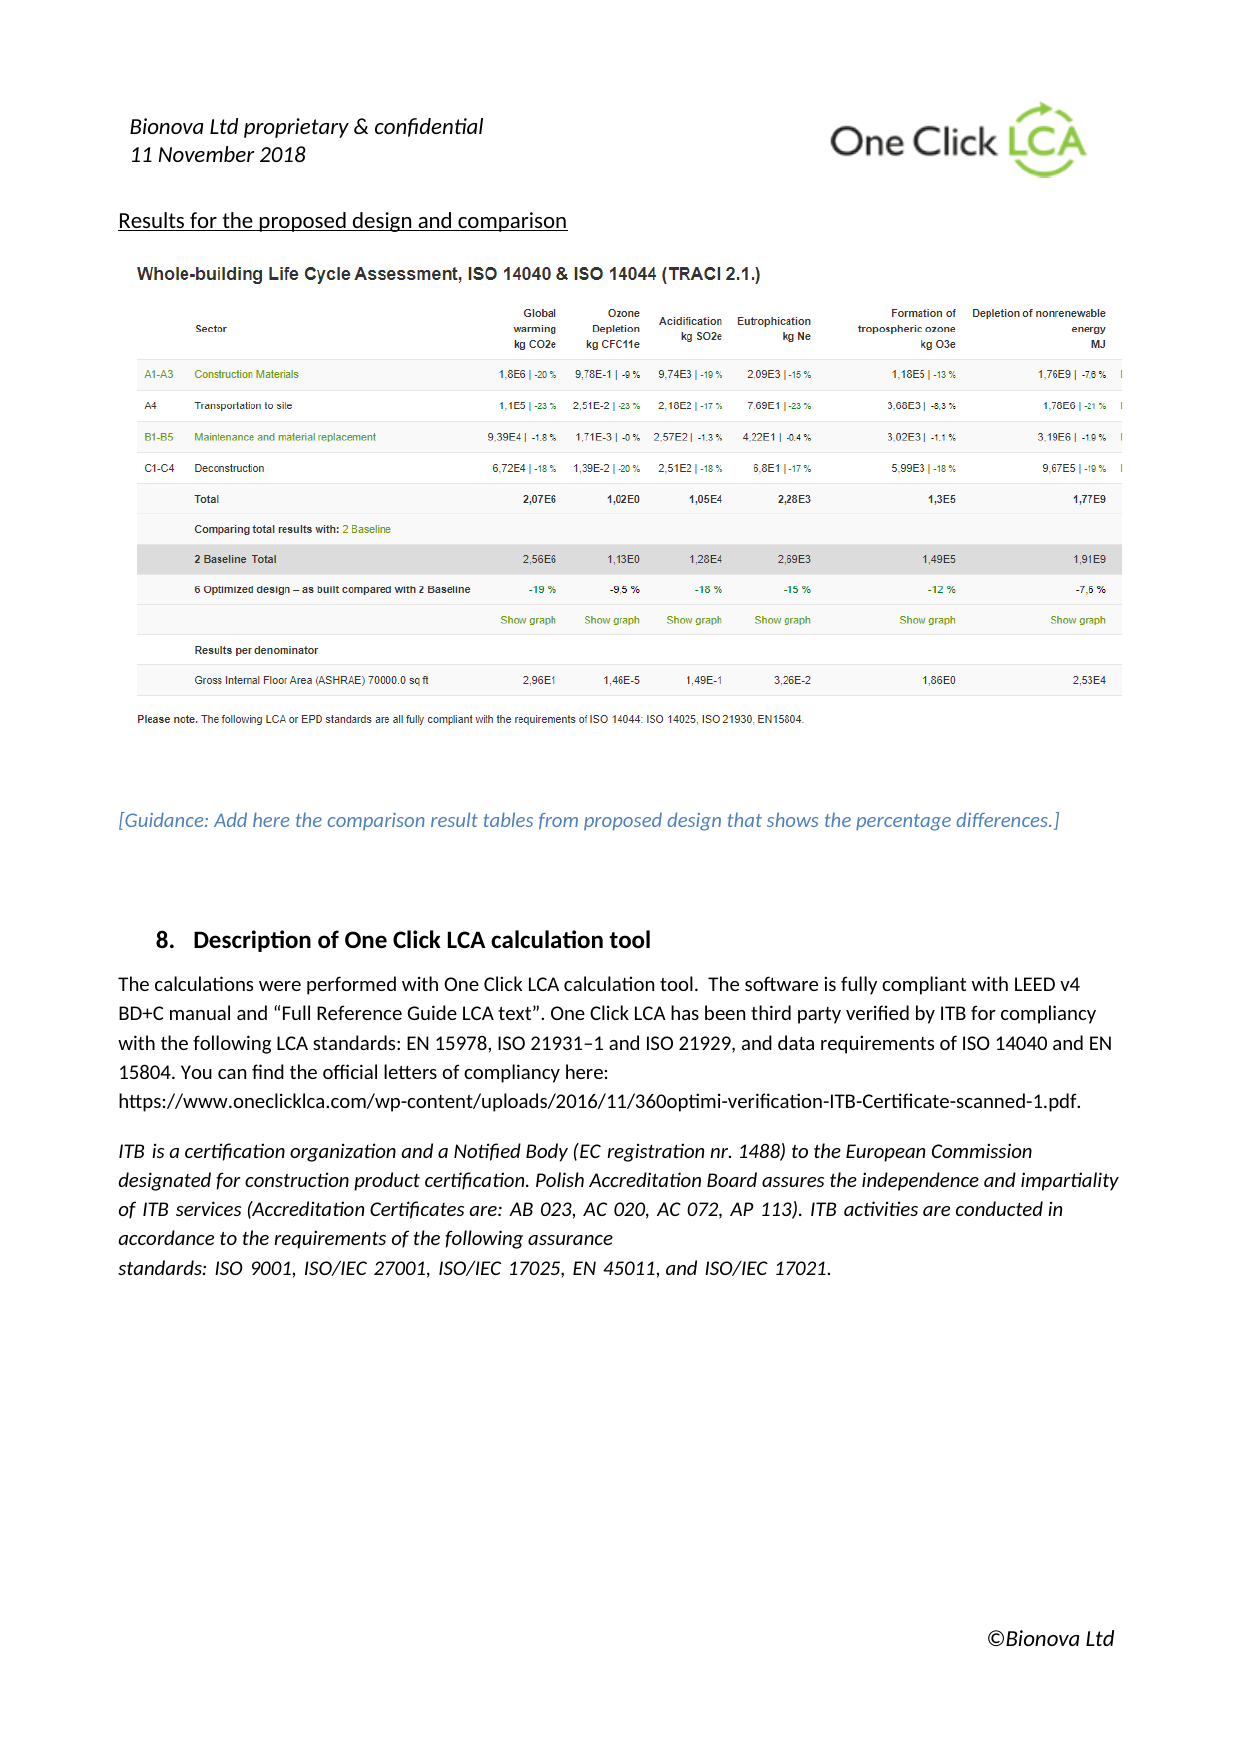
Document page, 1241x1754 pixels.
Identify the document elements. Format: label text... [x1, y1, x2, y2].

text ITB is a certification organization and a Notified Body (EC registration nr. 1488) to the European Commission designated for construction product certification. Polish Accreditation Board assures the independence and impartiality of ITB services (Accreditation Certificates are: AB 023, AC 020, AC 072, AP 113). ITB activities are conducted in accordance to the requirements of the following assurance standards: ISO 9001, ISO/IEC 27001, ISO/IEC 17025, EN 45011, and ISO/IEC 17021. [118, 1138, 1122, 1280]
picture [118, 258, 1123, 733]
subtitle Description of One Click LCA calculation tool [156, 924, 1122, 954]
picture [806, 101, 1111, 178]
text [Guidance: Add here the comparison result tables from proposed design that shows the percentage differences.] [118, 807, 1122, 833]
text Results for the proposed design and comparison [118, 206, 1122, 234]
text The calculations were performed with One Click LCA calculation tool. The software is fully compliant with LEED v4 BD+C manual and “Full Reference Guide LCA text”. One Click LCA has been third party verified by ITB for compliancy with the following LCA standards: EN 15978, ISO 21931–1 and ISO 21929, and data requirements of ISO 14040 and EN 15804. You can find the official letters of compliancy here: https://www.oneclicklca.com/wp-content/uploads/2016/11/360optimi-verification-ITB-Certificate-scanned-1.pdf. [118, 971, 1122, 1113]
